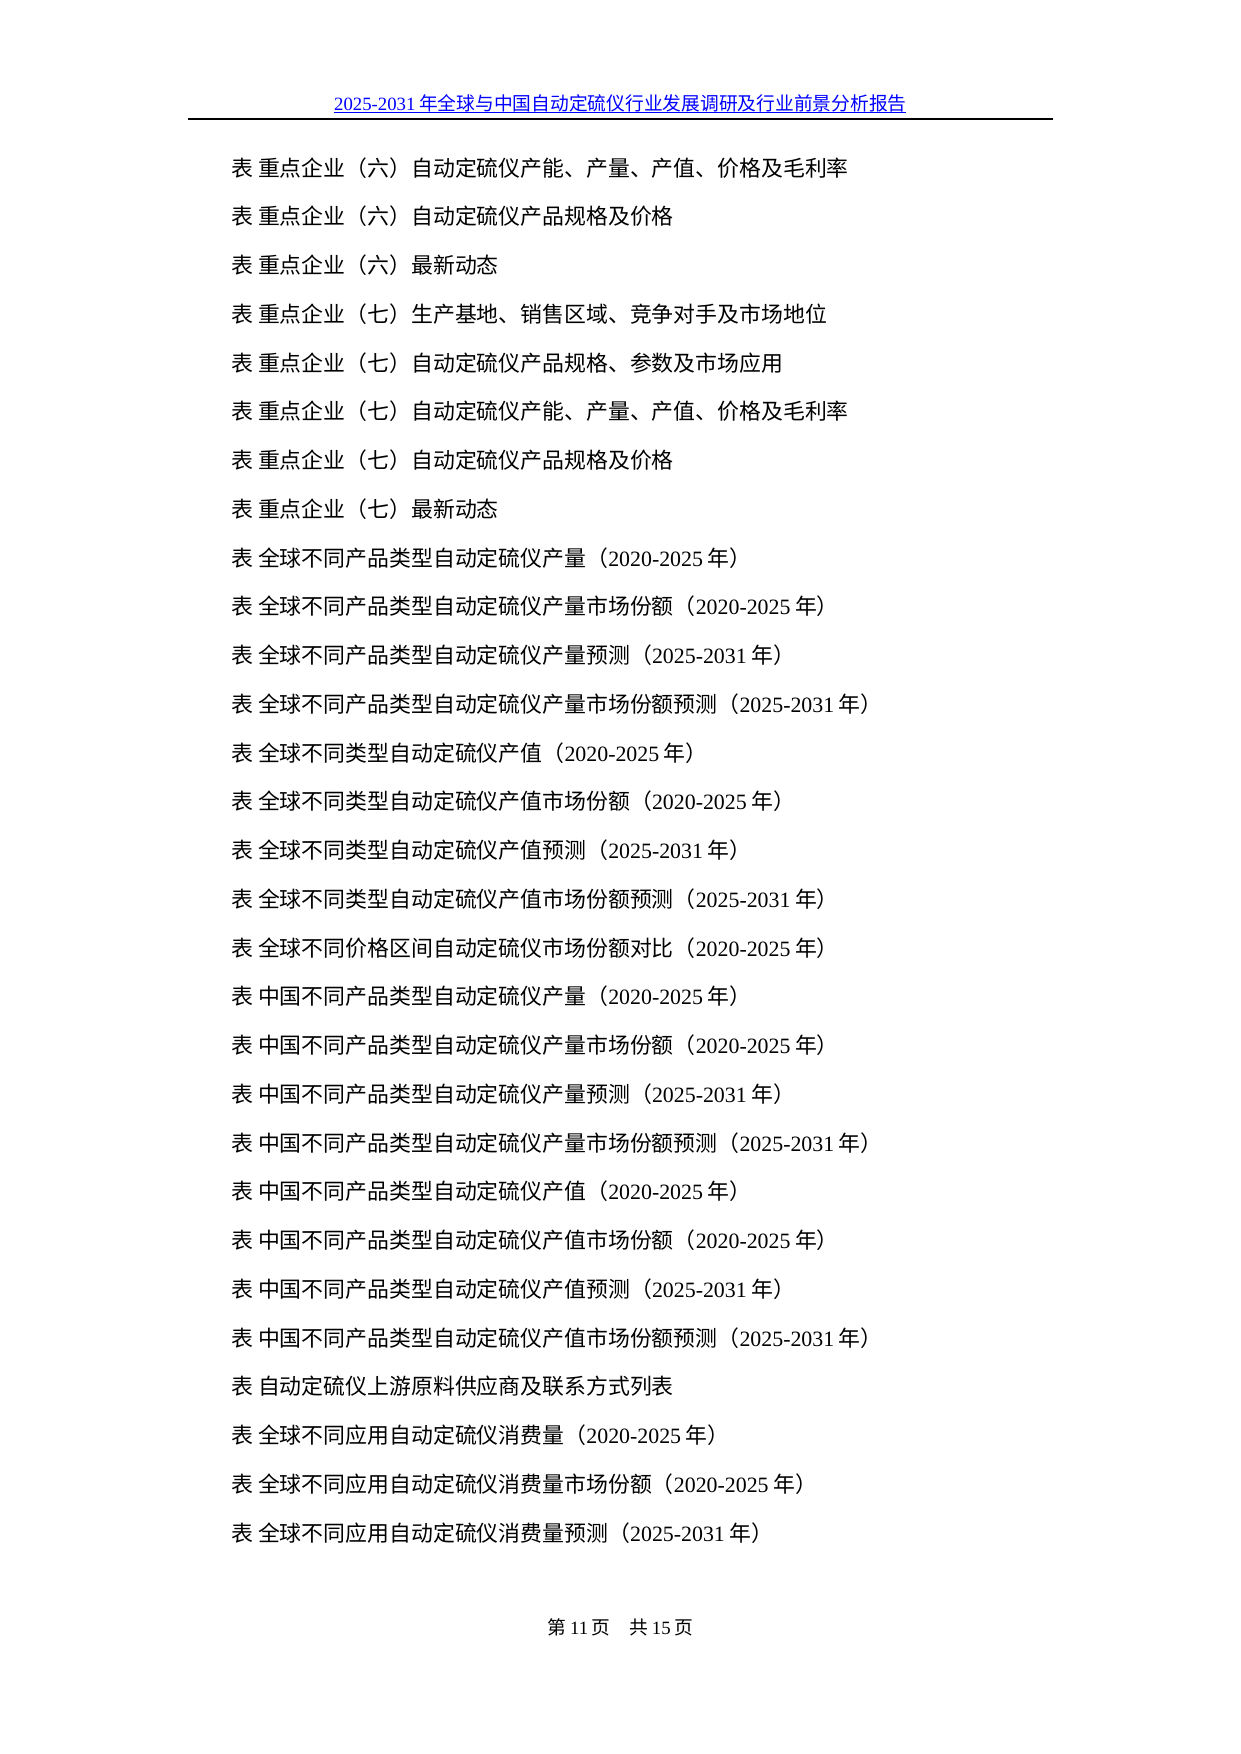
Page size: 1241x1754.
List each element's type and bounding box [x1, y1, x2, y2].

text [187, 150, 1053, 1548]
